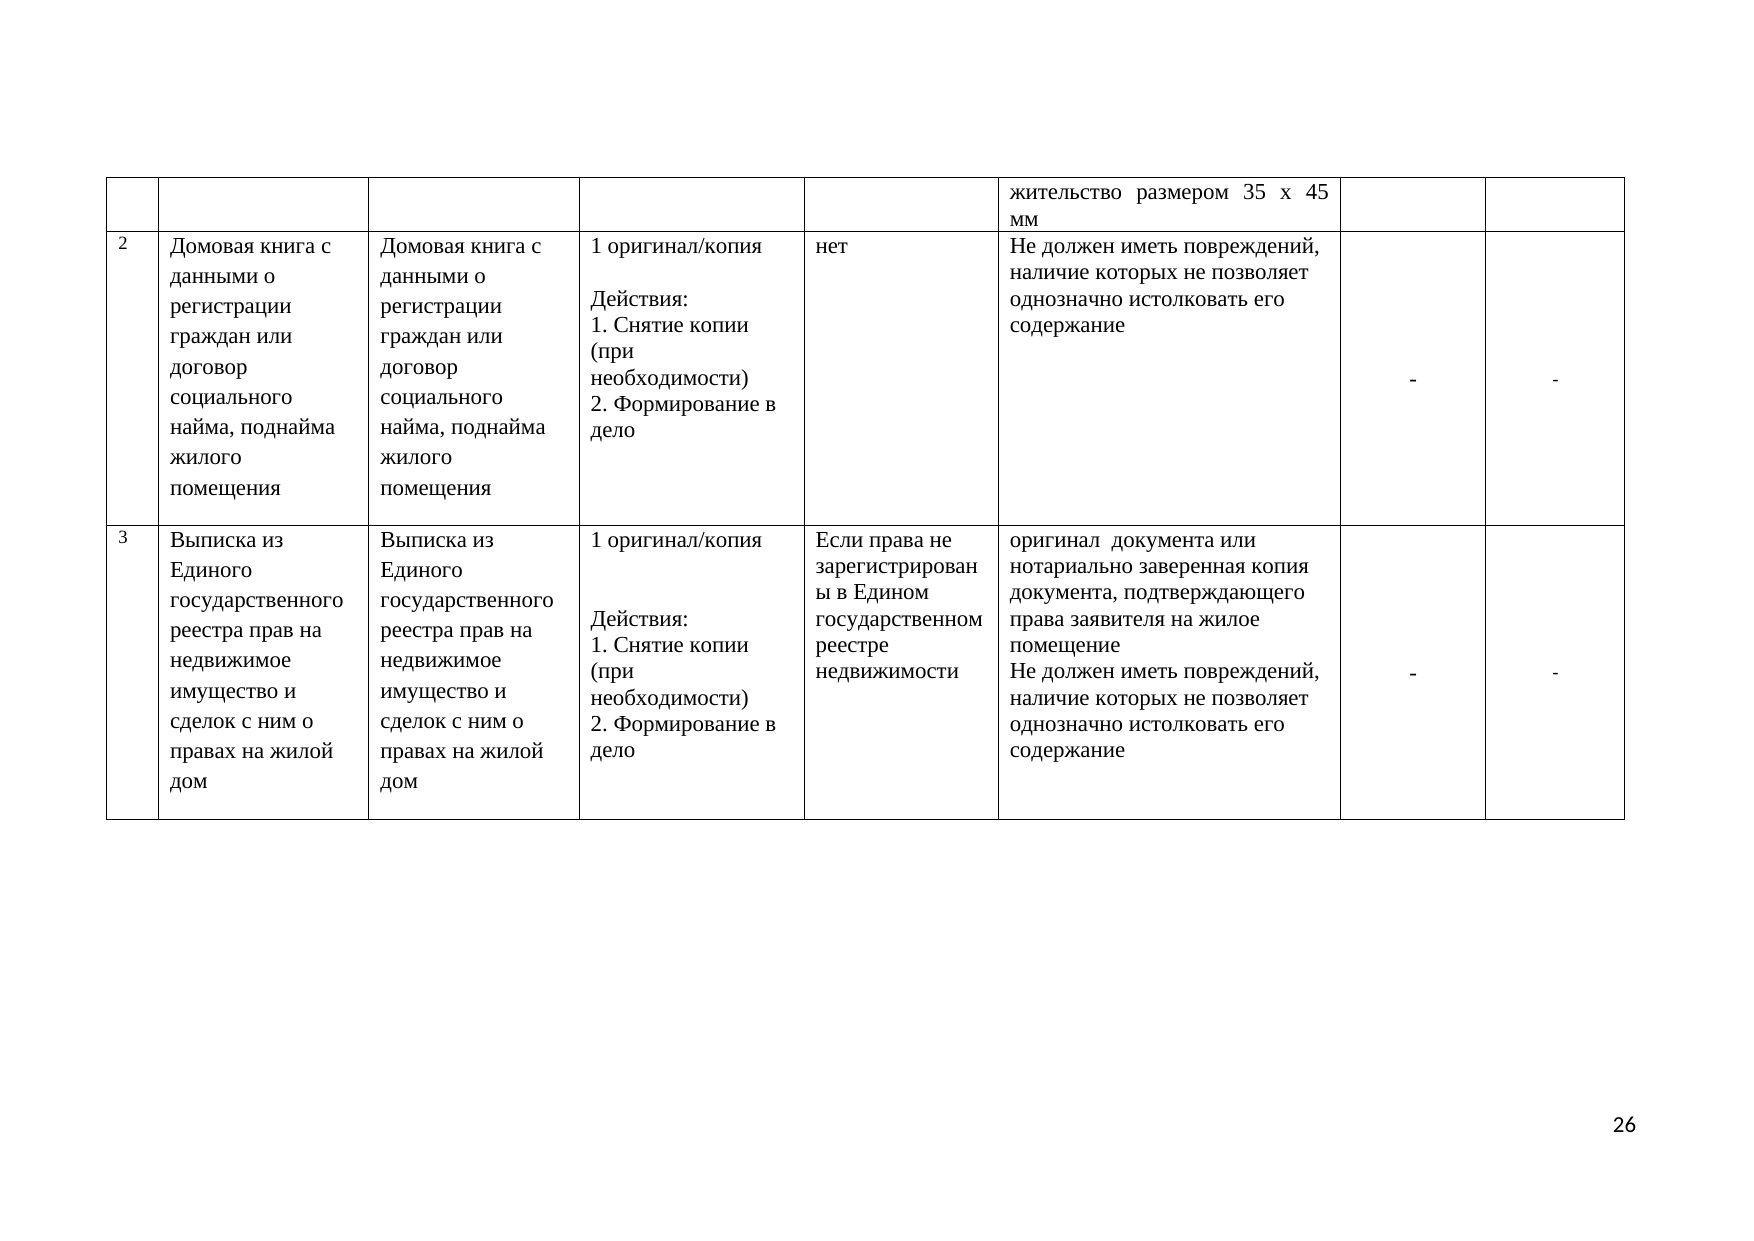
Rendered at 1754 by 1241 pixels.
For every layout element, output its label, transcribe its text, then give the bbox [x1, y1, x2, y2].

table_cell - [1341, 232, 1485, 525]
table_cell 1 оригинал/копия Действия: 1. Снятие копии (при необходимости) 2. Формирование в дело [580, 232, 804, 525]
table_cell Выписка из Единого государственного реестра прав на недвижимое имущество и сделок с ним о правах на жилой дом [369, 526, 579, 818]
table_cell 3 [107, 526, 158, 818]
table_cell Не должен иметь повреждений, наличие которых не позволяет однозначно истолковать его содержание [999, 232, 1340, 525]
table_cell 2 [107, 232, 158, 525]
table_cell - [1341, 526, 1485, 818]
table_cell Домовая книга с данными о регистрации граждан или договор социального найма, поднайма жилого помещения [159, 232, 368, 525]
table_cell - [1486, 526, 1624, 818]
table_cell оригинал документа или нотариально заверенная копия документа, подтверждающего права заявителя на жилое помещение Не должен иметь повреждений, наличие которых не позволяет однозначно истолковать его содержание [999, 526, 1340, 818]
table_cell нет [805, 232, 998, 525]
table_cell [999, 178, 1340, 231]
table_cell - [1486, 232, 1624, 525]
table_cell Домовая книга с данными о регистрации граждан или договор социального найма, поднайма жилого помещения [369, 232, 579, 525]
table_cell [369, 178, 579, 231]
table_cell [805, 178, 998, 231]
table_cell Выписка из Единого государственного реестра прав на недвижимое имущество и сделок с ним о правах на жилой дом [159, 526, 368, 818]
table_cell 1 оригинал/копия Действия: 1. Снятие копии (при необходимости) 2. Формирование в дело [580, 526, 804, 818]
table_cell Если права не зарегистрированы в Едином государственном реестре недвижимости [805, 526, 998, 818]
